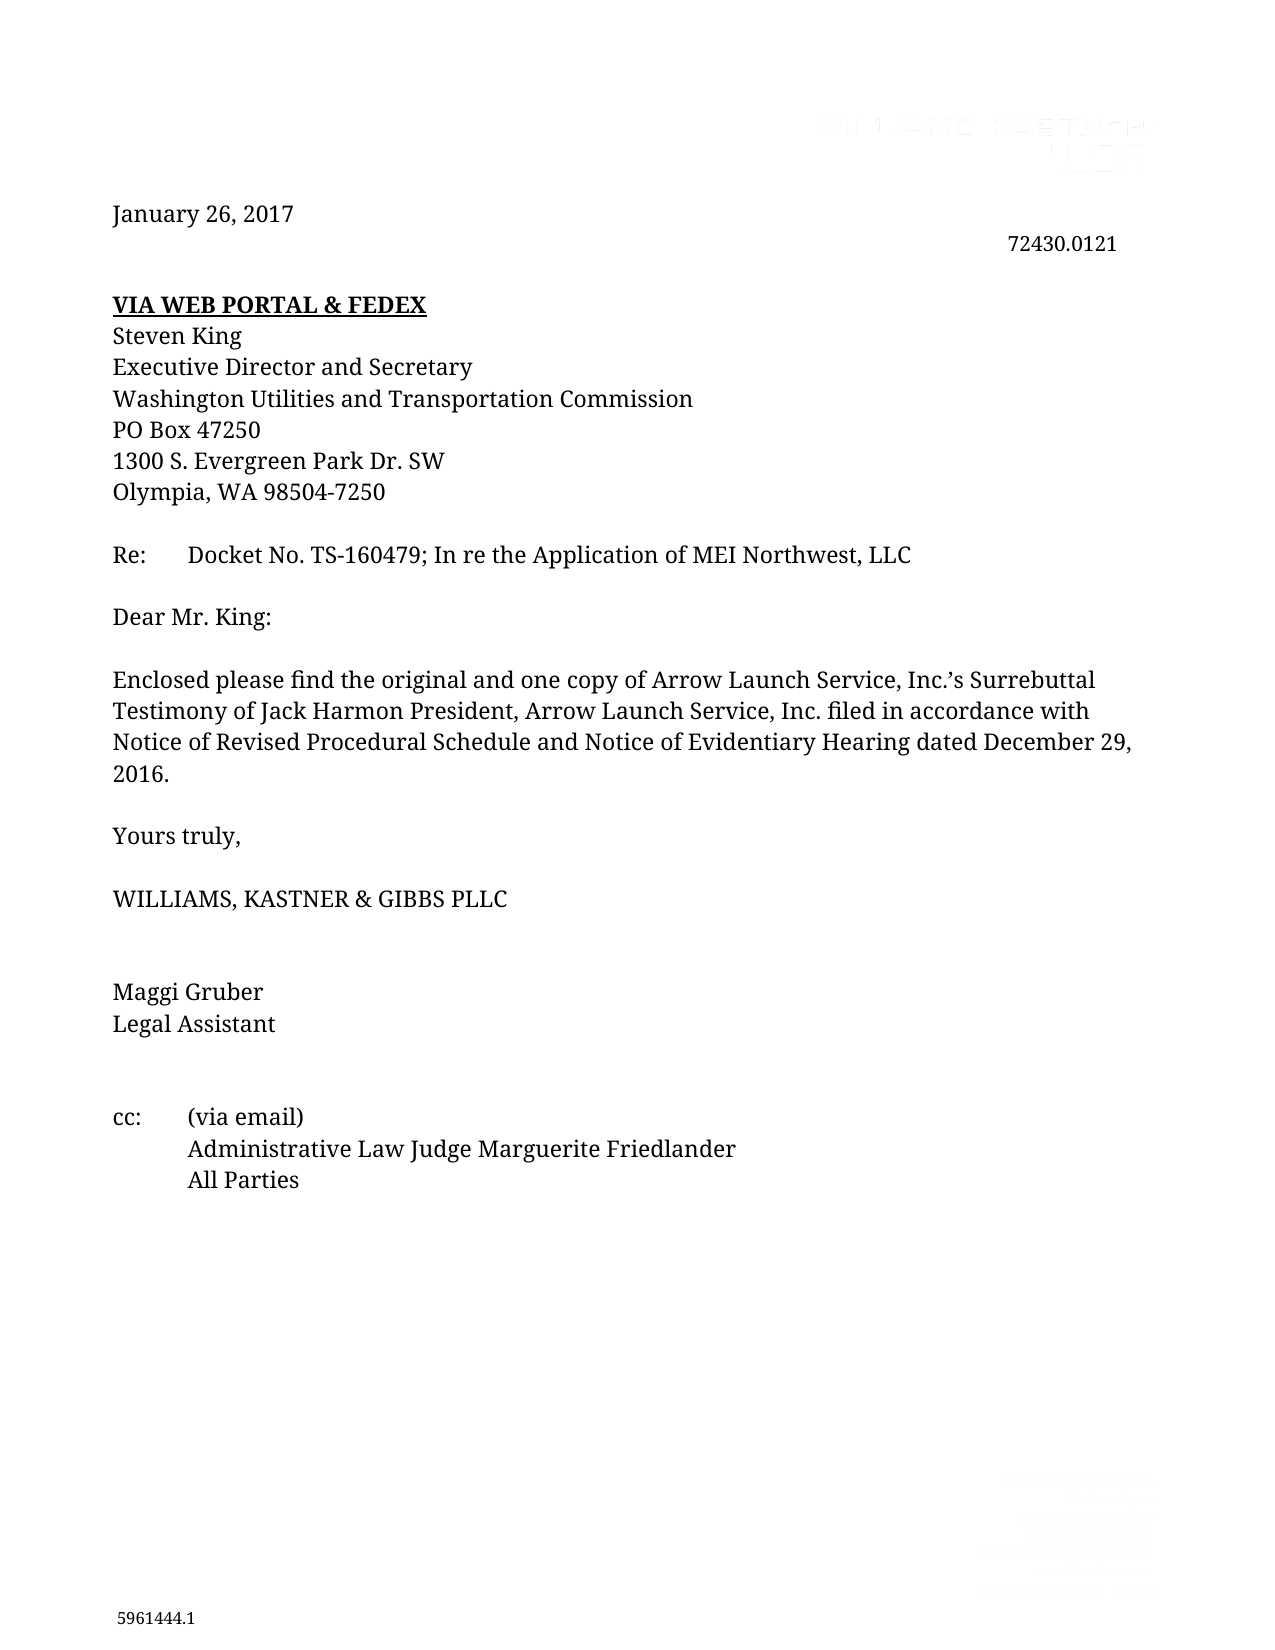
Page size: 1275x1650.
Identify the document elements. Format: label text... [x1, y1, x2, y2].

text 72430.0121 [112, 229, 1162, 258]
text VIA WEB PORTAL & FEDEX [112, 289, 1162, 320]
text Re: Docket No. TS-160479; In re the Application of MEI Northwest, LLC [112, 539, 1162, 570]
text Maggi Gruber [112, 976, 1162, 1008]
text Administrative Law Judge Marguerite Friedlander [112, 1133, 1162, 1164]
text January 26, 2017 [112, 198, 1162, 229]
text Yours truly, [112, 820, 1162, 851]
text Executive Director and Secretary [112, 351, 1162, 383]
text Washington Utilities and Transportation Commission [112, 383, 1162, 414]
text Steven King [112, 320, 1162, 351]
text All Parties [187, 1164, 1162, 1195]
text cc: (via email) [112, 1101, 1162, 1133]
text Dear Mr. King: [112, 601, 1162, 633]
text PO Box 47250 1300 S. Evergreen Park Dr. SW Olympia, WA 98504-7250 [112, 414, 1162, 508]
text Enclosed please find the original and one copy of Arrow Launch Service, Inc.’s Surrebuttal Testimony of Jack Harmon President, Arrow Launch Service, Inc. filed in accordance with Notice of Revised Procedural Schedule and Notice of Evidentiary Hearing dated December 29, 2016. [112, 664, 1162, 789]
text WILLIAMS, KASTNER & GIBBS PLLC [112, 883, 1162, 914]
text Legal Assistant [112, 1008, 1162, 1039]
